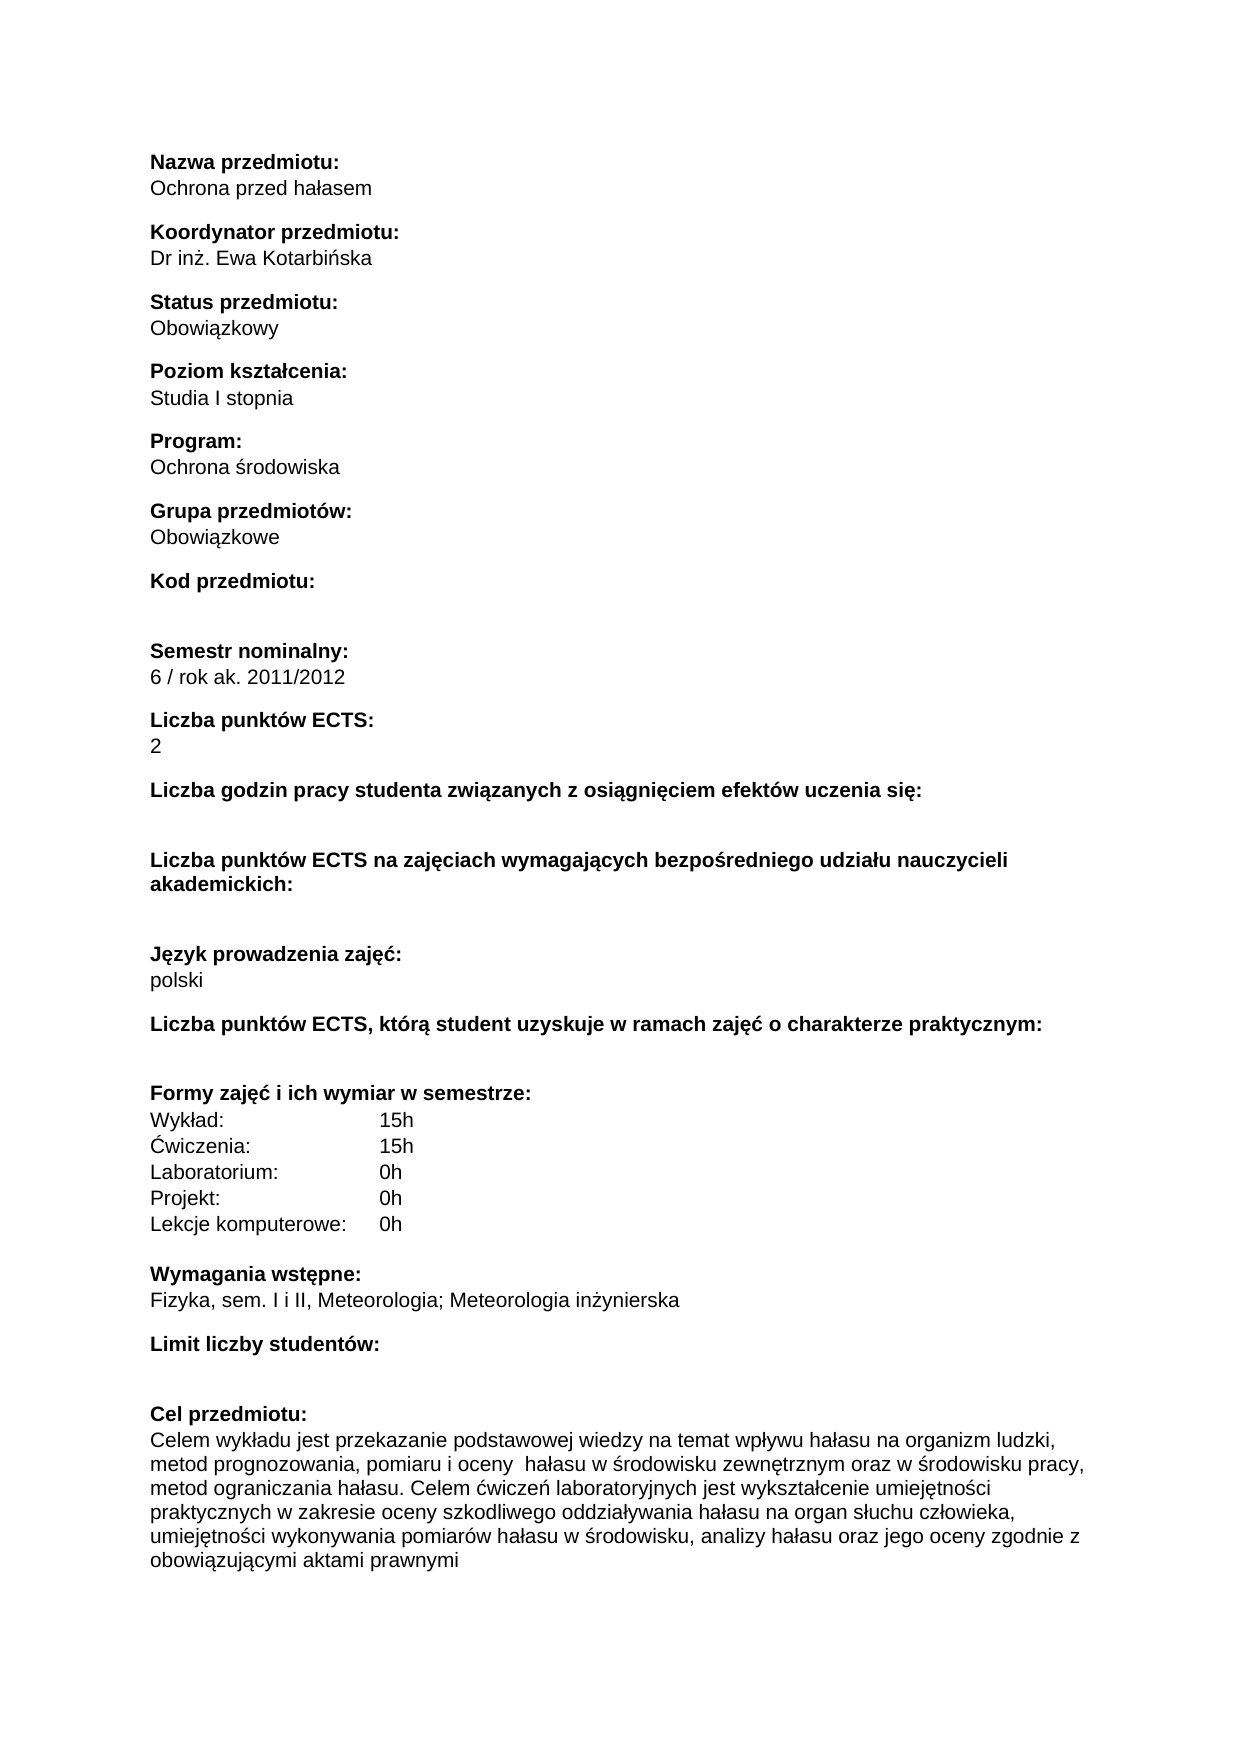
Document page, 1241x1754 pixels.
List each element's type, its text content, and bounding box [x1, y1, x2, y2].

text Studia I stopnia [150, 385, 1090, 409]
table_cell 0h [369, 1158, 597, 1184]
text 6 / rok ak. 2011/2012 [150, 664, 1090, 688]
text Limit liczby studentów: [150, 1332, 1090, 1356]
text Liczba punktów ECTS na zajęciach wymagających bezpośredniego udziału nauczycieli akademickich: [150, 848, 1090, 896]
table_header Wykład: [140, 1108, 367, 1132]
text Program: [150, 429, 1090, 453]
text 2 [150, 734, 1090, 758]
text Fizyka, sem. I i II, Meteorologia; Meteorologia inżynierska [150, 1288, 1090, 1312]
table_cell 0h [369, 1210, 597, 1236]
table_cell Projekt: [140, 1186, 367, 1210]
table_cell Laboratorium: [140, 1160, 367, 1184]
text Język prowadzenia zajęć: [150, 942, 1090, 966]
text Dr inż. Ewa Kotarbińska [150, 246, 1090, 270]
text Liczba punktów ECTS: [150, 708, 1090, 732]
text Grupa przedmiotów: [150, 499, 1090, 523]
text Poziom kształcenia: [150, 359, 1090, 383]
table_cell Ćwiczenia: [140, 1134, 367, 1158]
table_header 15h [369, 1108, 597, 1132]
text Wymagania wstępne: [150, 1262, 1090, 1286]
text Liczba godzin pracy studenta związanych z osiągnięciem efektów uczenia się: [150, 778, 1090, 802]
text Celem wykładu jest przekazanie podstawowej wiedzy na temat wpływu hałasu na organizm ludzki, metod prognozowania, pomiaru i oceny hałasu w środowisku zewnętrznym oraz w środowisku pracy, metod ograniczania hałasu. Celem ćwiczeń laboratoryjnych jest wykształcenie umiejętności praktycznych w zakresie oceny szkodliwego oddziaływania hałasu na organ słuchu człowieka, umiejętności wykonywania pomiarów hałasu w środowisku, analizy hałasu oraz jego oceny zgodnie z obowiązującymi aktami prawnymi [150, 1428, 1090, 1571]
text Semestr nominalny: [150, 638, 1090, 662]
text Ochrona przed hałasem [150, 176, 1090, 200]
text Nazwa przedmiotu: [150, 150, 1090, 174]
table_cell Lekcje komputerowe: [140, 1212, 367, 1236]
text Status przedmiotu: [150, 289, 1090, 313]
text Cel przedmiotu: [150, 1402, 1090, 1426]
table_cell 15h [369, 1132, 597, 1158]
table_cell 0h [369, 1184, 597, 1210]
text Ochrona środowiska [150, 455, 1090, 479]
text Formy zajęć i ich wymiar w semestrze: [150, 1081, 1090, 1105]
text Obowiązkowy [150, 316, 1090, 339]
text Koordynator przedmiotu: [150, 220, 1090, 244]
text Liczba punktów ECTS, którą student uzyskuje w ramach zajęć o charakterze praktycznym: [150, 1011, 1090, 1035]
text Obowiązkowe [150, 525, 1090, 549]
text Kod przedmiotu: [150, 569, 1090, 593]
text polski [150, 968, 1090, 992]
